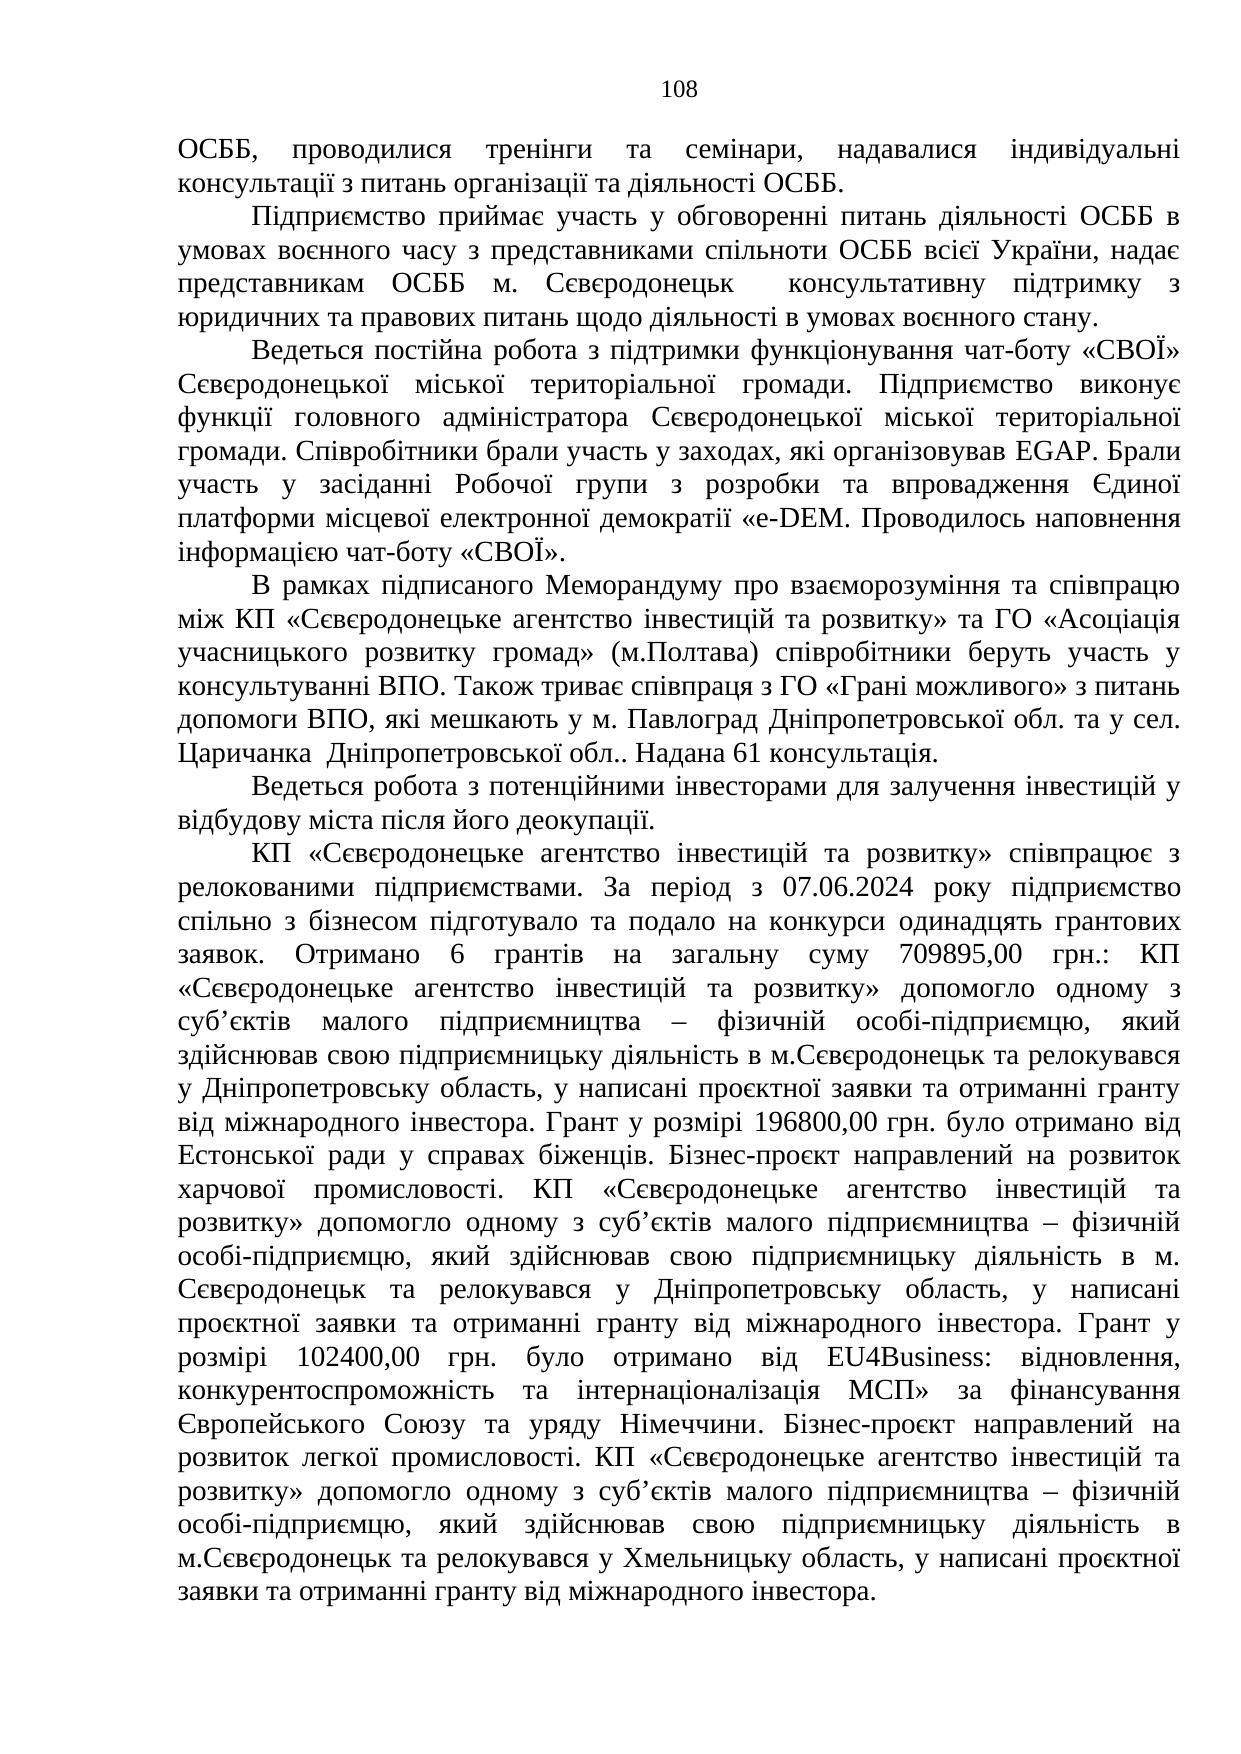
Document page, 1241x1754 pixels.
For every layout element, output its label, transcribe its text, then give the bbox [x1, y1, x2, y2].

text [177, 131, 1181, 198]
text В рамках підписаного Меморандуму про взаєморозуміння та співпрацю між КП «Сєвєродонецьке агентство інвестицій та розвитку» та ГО «Асоціація учасницького розвитку громад» (м.Полтава) співробітники беруть участь у консультуванні ВПО. Також триває співпраця з ГО «Грані можливого» з питань допомоги ВПО, які мешкають у м. Павлоград Дніпропетровської обл. та у сел. Царичанка Дніпропетровської обл.. Надана 61 консультація. [177, 567, 1181, 768]
text Ведеться постійна робота з підтримки функціонування чат-боту «СВОЇ» Сєвєродонецької міської територіальної громади. Підприємство виконує функції головного адміністратора Сєвєродонецької міської територіальної громади. Співробітники брали участь у заходах, які організовував EGAP. Брали участь у засіданні Робочої групи з розробки та впровадження Єдиної платформи місцевої електронної демократії «е-DЕМ. Проводилось наповнення інформацією чат-боту «СВОЇ». [177, 332, 1181, 567]
text Ведеться робота з потенційними інвесторами для залучення інвестицій у відбудову міста після його деокупації. [177, 768, 1181, 836]
text Підприємство приймає участь у обговоренні питань діяльності ОСББ в умовах воєнного часу з представниками спільноти ОСББ всієї України, надає представникам ОСББ м. Сєвєродонецьк консультативну підтримку з юридичних та правових питань щодо діяльності в умовах воєнного стану. [177, 198, 1181, 332]
text КП «Сєвєродонецьке агентство інвестицій та розвитку» співпрацює з релокованими підприємствами. За період з 07.06.2024 року підприємство спільно з бізнесом підготувало та подало на конкурси одинадцять грантових заявок. Отримано 6 грантів на загальну суму 709895,00 грн.: КП «Сєвєродонецьке агентство інвестицій та розвитку» допомогло одному з суб’єктів малого підприємництва – фізичній особі-підприємцю, який здійснював свою підприємницьку діяльність в м.Сєвєродонецьк та релокувався у Дніпропетровську область, у написані проєктної заявки та отриманні гранту від міжнародного інвестора. Грант у розмірі 196800,00 грн. було отримано від Естонської ради у справах біженців. Бізнес-проєкт направлений на розвиток харчової промисловості. КП «Сєвєродонецьке агентство інвестицій та розвитку» допомогло одному з суб’єктів малого підприємництва – фізичній особі-підприємцю, який здійснював свою підприємницьку діяльність в м. Сєвєродонецьк та релокувався у Дніпропетровську область, у написані проєктної заявки та отриманні гранту від міжнародного інвестора. Грант у розмірі 102400,00 грн. було отримано від EU4Business: відновлення, конкурентоспроможність та інтернаціоналізація МСП» за фінансування Європейського Союзу та уряду Німеччини. Бізнес-проєкт направлений на розвиток легкої промисловості. КП «Сєвєродонецьке агентство інвестицій та розвитку» допомогло одному з суб’єктів малого підприємництва – фізичній особі-підприємцю, який здійснював свою підприємницьку діяльність в м.Сєвєродонецьк та релокувався у Хмельницьку область, у написані проєктної заявки та отриманні гранту від міжнародного інвестора. [177, 836, 1181, 1607]
